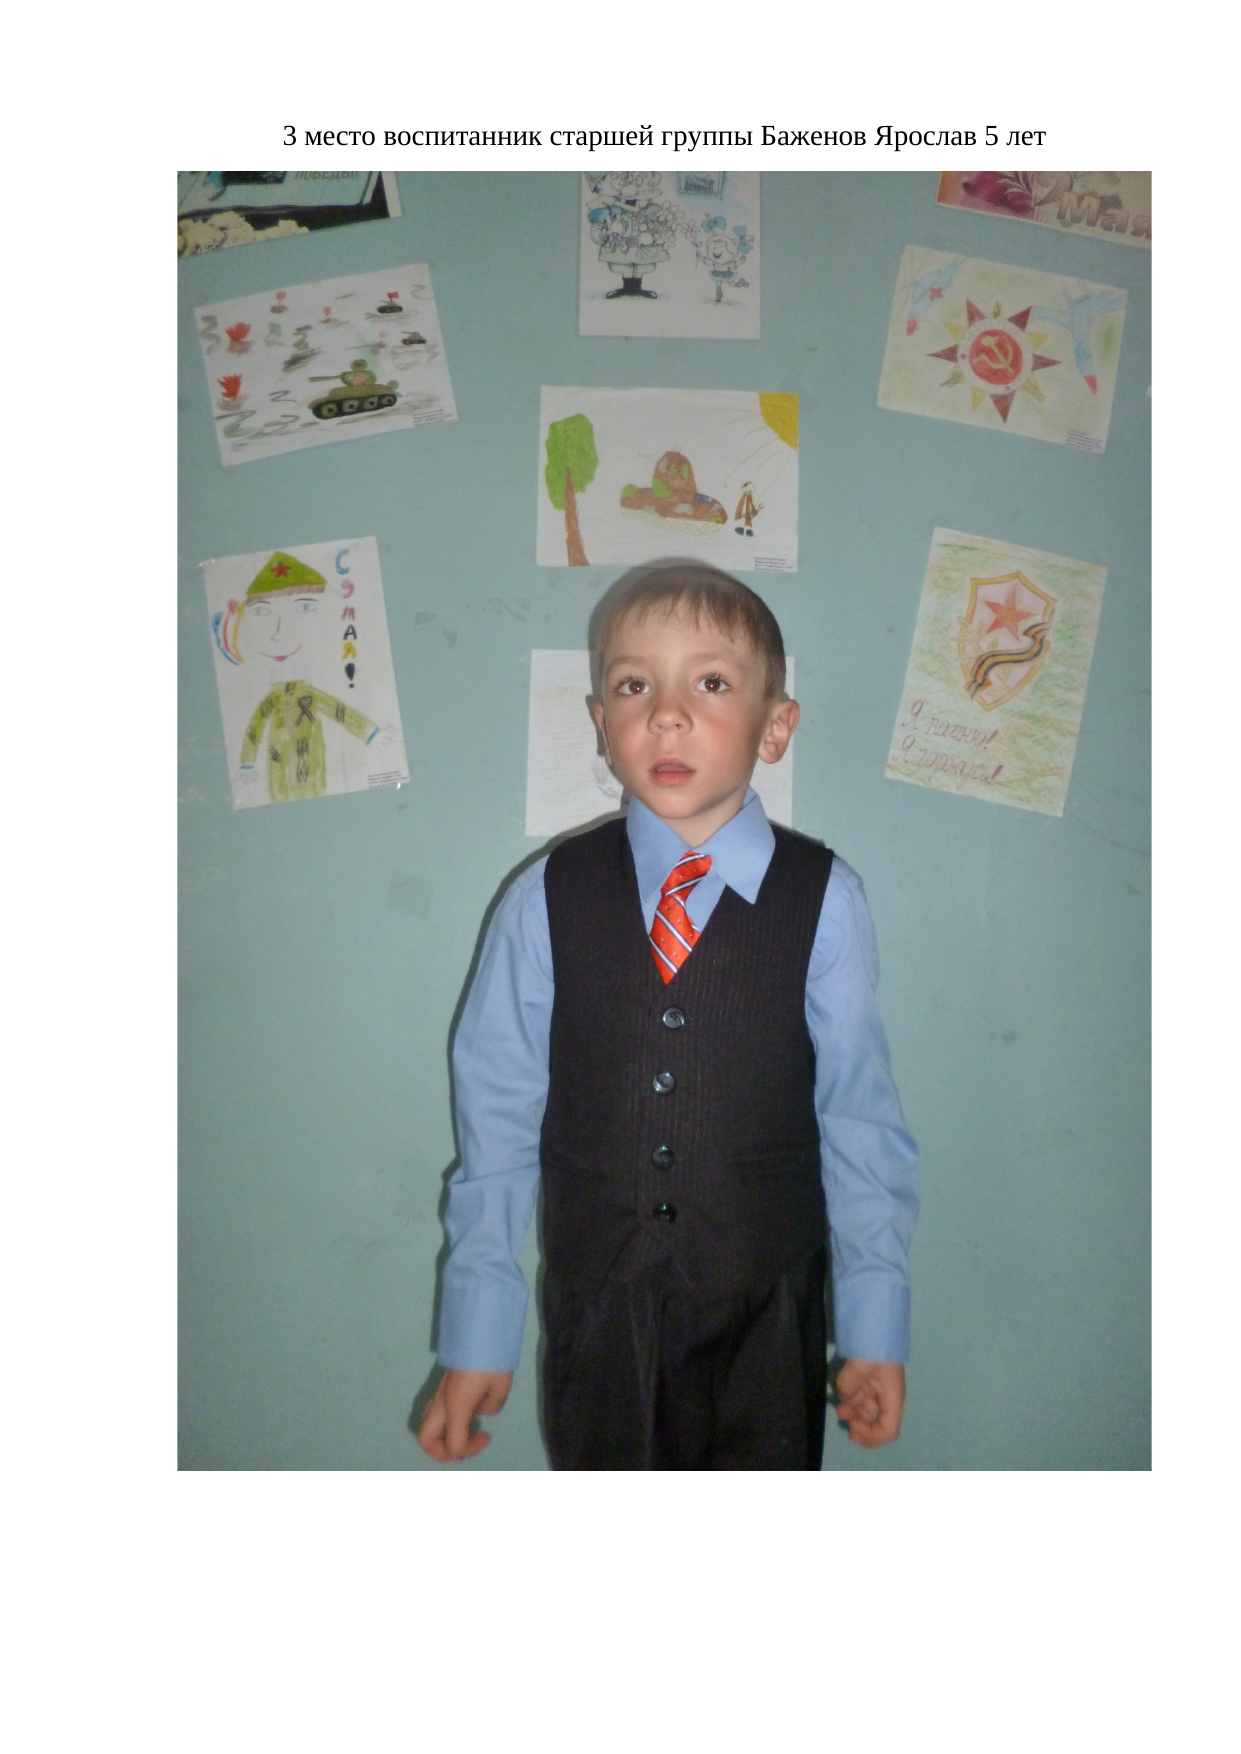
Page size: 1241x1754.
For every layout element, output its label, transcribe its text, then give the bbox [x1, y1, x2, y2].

picture [177, 171, 1152, 1471]
text 3 место воспитанник старшей группы Баженов Ярослав 5 лет [177, 118, 1152, 152]
